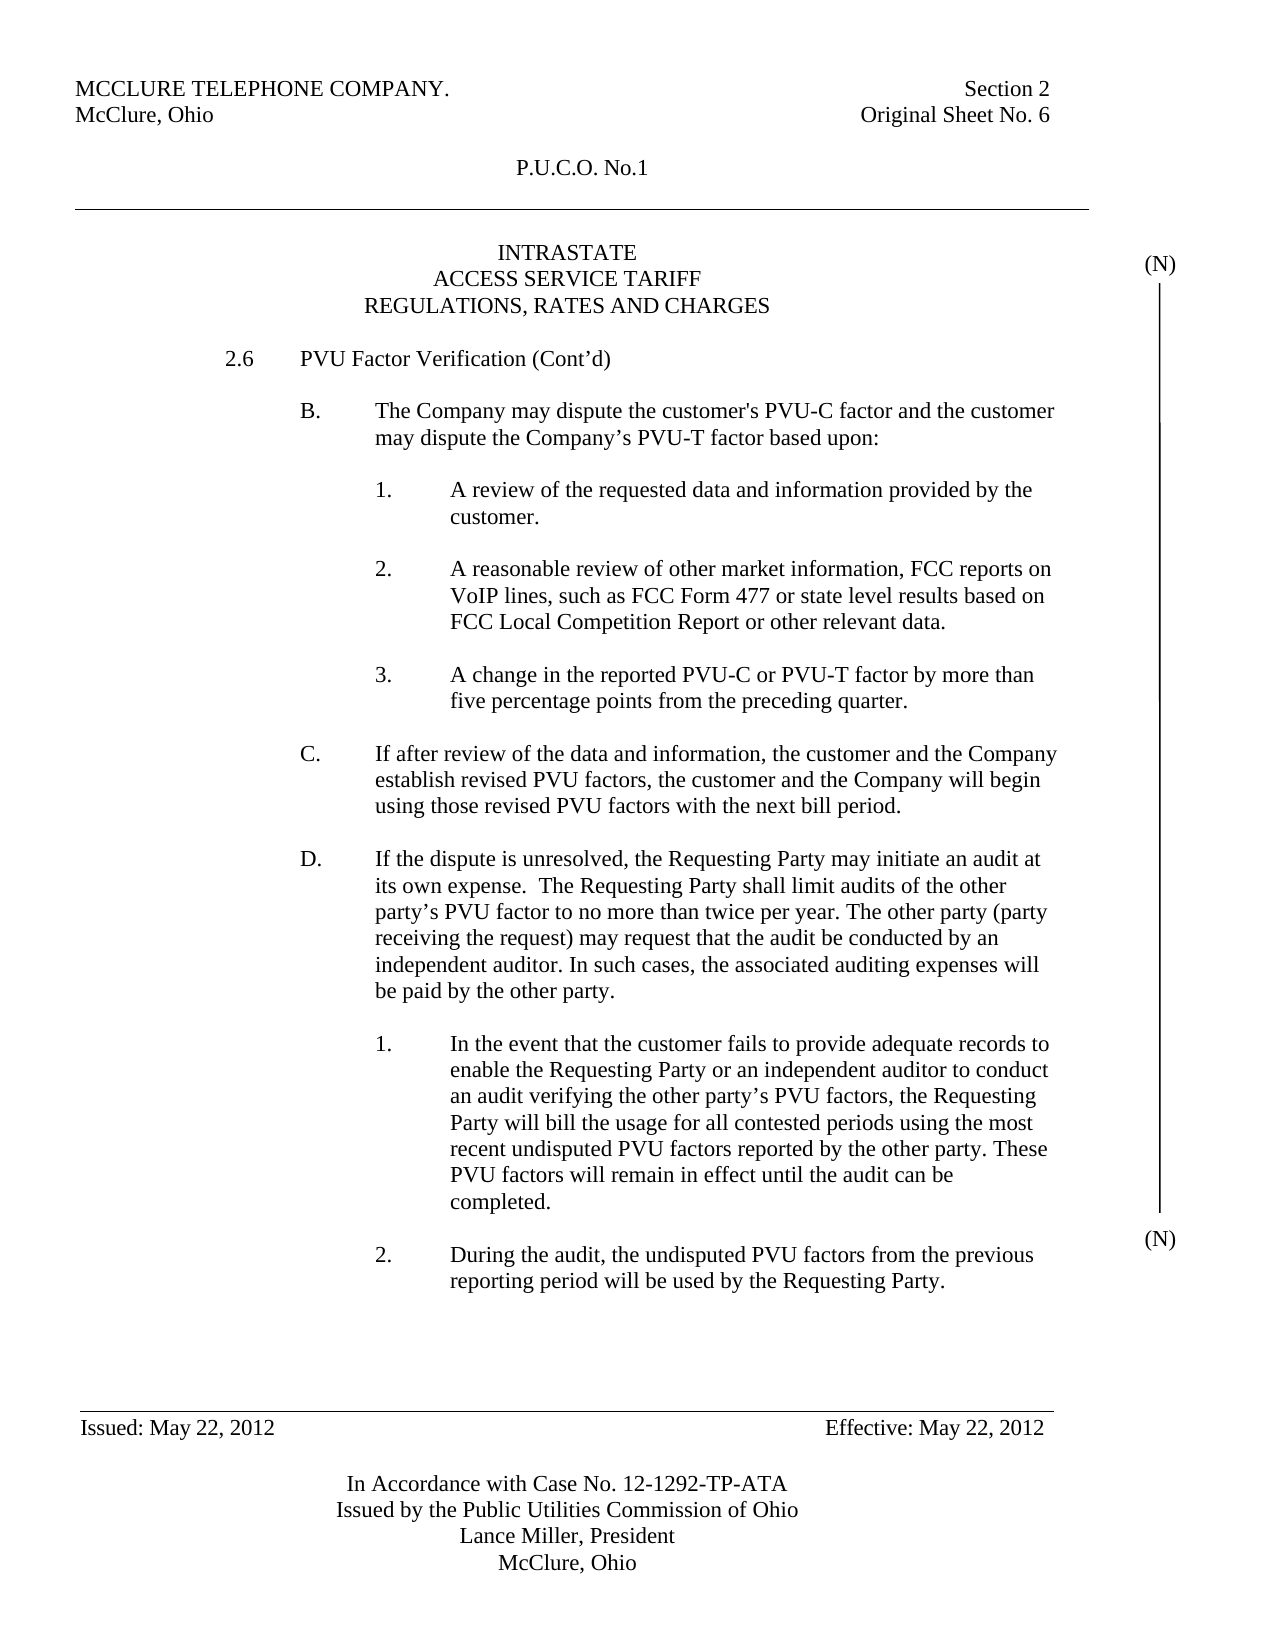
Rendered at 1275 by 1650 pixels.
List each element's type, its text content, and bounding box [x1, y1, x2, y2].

text 2.6 PVU Factor Verification (Cont’d) [225, 344, 1059, 371]
text REGULATIONS, RATES AND CHARGES [75, 292, 1059, 318]
text 2. A reasonable review of other market information, FCC reports on VoIP lines, such as FCC Form 477 or state level results based on FCC Local Competition Report or other relevant data. [375, 555, 1059, 634]
text ACCESS SERVICE TARIFF [75, 266, 1059, 292]
text 1. A review of the requested data and information provided by the customer. [375, 476, 1059, 529]
text 1. In the event that the customer fails to provide adequate records to enable the Requesting Party or an independent auditor to conduct an audit verifying the other party’s PVU factors, the Requesting Party will bill the usage for all contested periods using the most recent undisputed PVU factors reported by the other party. These PVU factors will remain in effect until the audit can be completed. [375, 1030, 1059, 1214]
text C. If after review of the data and information, the customer and the Company establish revised PVU factors, the customer and the Company will begin using those revised PVU factors with the next bill period. [300, 740, 1059, 819]
text B. The Company may dispute the customer's PVU-C factor and the customer may dispute the Company’s PVU-T factor based upon: [300, 397, 1059, 450]
text 2. During the audit, the undisputed PVU factors from the previous reporting period will be used by the Requesting Party. [375, 1241, 1059, 1293]
text 3. A change in the reported PVU-C or PVU-T factor by more than five percentage points from the preceding quarter. [375, 661, 1059, 713]
text INTRASTATE [75, 239, 1059, 266]
text D. If the dispute is unresolved, the Requesting Party may initiate an audit at its own expense. The Requesting Party shall limit audits of the other party’s PVU factor to no more than twice per year. The other party (party receiving the request) may request that the audit be conducted by an independent auditor. In such cases, the associated auditing expenses will be paid by the other party. [300, 845, 1059, 1003]
